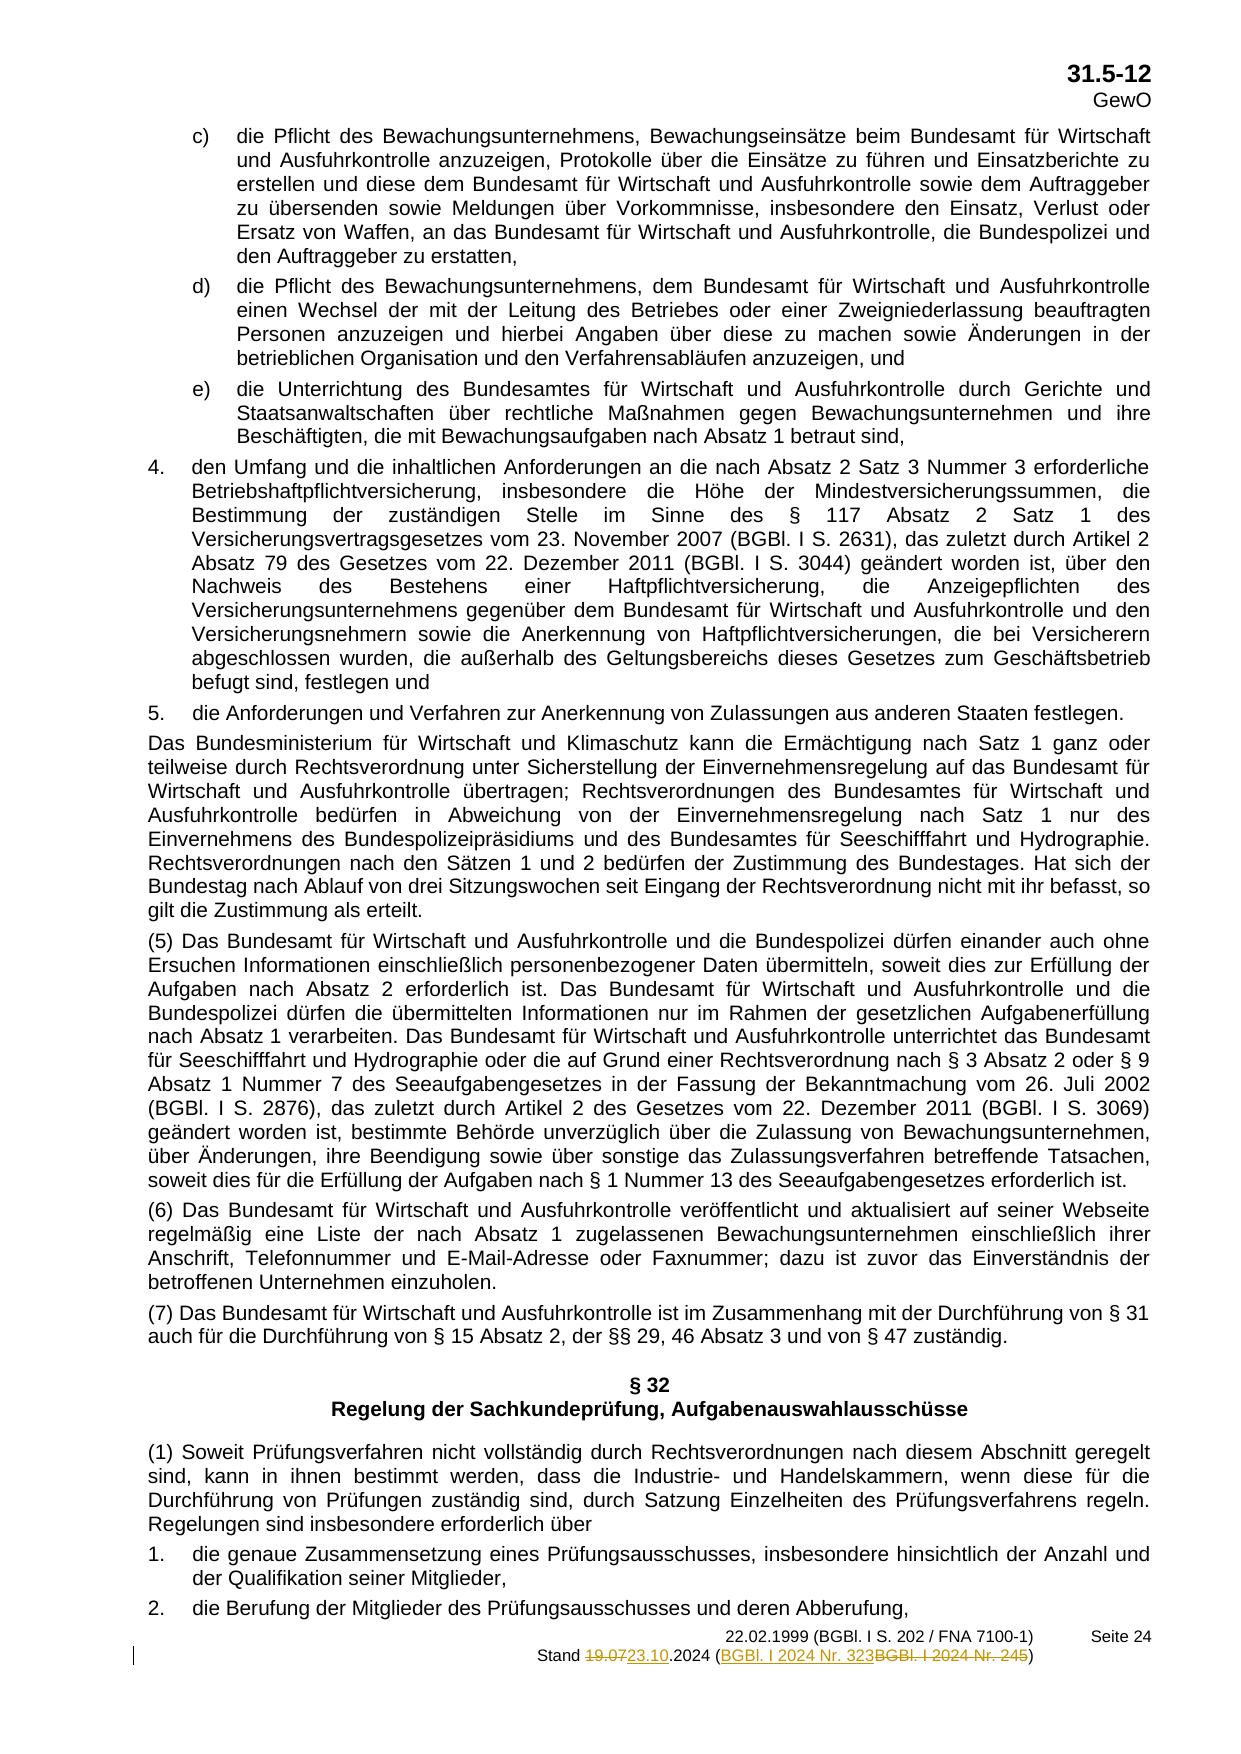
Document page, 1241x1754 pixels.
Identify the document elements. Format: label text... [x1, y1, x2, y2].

text (1) Soweit Prüfungsverfahren nicht vollständig durch Rechtsverordnungen nach diesem Abschnitt geregelt sind, kann in ihnen bestimmt werden, dass die Industrie- und Handelskammern, wenn diese für die Durchführung von Prüfungen zuständig sind, durch Satzung Einzelheiten des Prüfungsverfahrens regeln. Regelungen sind insbesondere erforderlich über [148, 1440, 1152, 1536]
text (7) Das Bundesamt für Wirtschaft und Ausfuhrkontrolle ist im Zusammenhang mit der Durchführung von § 31 auch für die Durchführung von § 15 Absatz 2, der §§ 29, 46 Absatz 3 und von § 47 zuständig. [148, 1300, 1152, 1348]
text c) die Pflicht des Bewachungsunternehmens, Bewachungseinsätze beim Bundesamt für Wirtschaft und Ausfuhrkontrolle anzuzeigen, Protokolle über die Einsätze zu führen und Einsatzberichte zu erstellen und diese dem Bundesamt für Wirtschaft und Ausfuhrkontrolle sowie dem Auftraggeber zu übersenden sowie Meldungen über Vorkommnisse, insbesondere den Einsatz, Verlust oder Ersatz von Waffen, an das Bundesamt für Wirtschaft und Ausfuhrkontrolle, die Bundespolizei und den Auftraggeber zu erstatten, [192, 124, 1152, 268]
text d) die Pflicht des Bewachungsunternehmens, dem Bundesamt für Wirtschaft und Ausfuhrkontrolle einen Wechsel der mit der Leitung des Betriebes oder einer Zweigniederlassung beauftragten Personen anzuzeigen und hierbei Angaben über diese zu machen sowie Änderungen in der betrieblichen Organisation und den Verfahrensabläufen anzuzeigen, und [192, 274, 1152, 370]
text (5) Das Bundesamt für Wirtschaft und Ausfuhrkontrolle und die Bundespolizei dürfen einander auch ohne Ersuchen Informationen einschließlich personenbezogener Daten übermitteln, soweit dies zur Erfüllung der Aufgaben nach Absatz 2 erforderlich ist. Das Bundesamt für Wirtschaft und Ausfuhrkontrolle und die Bundespolizei dürfen die übermittelten Informationen nur im Rahmen der gesetzlichen Aufgabenerfüllung nach Absatz 1 verarbeiten. Das Bundesamt für Wirtschaft und Ausfuhrkontrolle unterrichtet das Bundesamt für Seeschifffahrt und Hydrographie oder die auf Grund einer Rechtsverordnung nach § 3 Absatz 2 oder § 9 Absatz 1 Nummer 7 des Seeaufgabengesetzes in der Fassung der Bekanntmachung vom 26. Juli 2002 (BGBl. I S. 2876), das zuletzt durch Artikel 2 des Gesetzes vom 22. Dezember 2011 (BGBl. I S. 3069) geändert worden ist, bestimmte Behörde unverzüglich über die Zulassung von Bewachungsunternehmen, über Änderungen, ihre Beendigung sowie über sonstige das Zulassungsverfahren betreffende Tatsachen, soweit dies für die Erfüllung der Aufgaben nach § 1 Nummer 13 des Seeaufgabengesetzes erforderlich ist. [148, 928, 1152, 1192]
subtitle § 32 Regelung der Sachkundeprüfung, Aufgabenauswahlausschüsse [148, 1373, 1152, 1421]
text (6) Das Bundesamt für Wirtschaft und Ausfuhrkontrolle veröffentlicht und aktualisiert auf seiner Webseite regelmäßig eine Liste der nach Absatz 1 zugelassenen Bewachungsunternehmen einschließlich ihrer Anschrift, Telefonnummer und E-Mail-Adresse oder Faxnummer; dazu ist zuvor das Einverständnis der betroffenen Unternehmen einzuholen. [148, 1198, 1152, 1294]
text 5. die Anforderungen und Verfahren zur Anerkennung von Zulassungen aus anderen Staaten festlegen. [148, 700, 1152, 724]
text e) die Unterrichtung des Bundesamtes für Wirtschaft und Ausfuhrkontrolle durch Gerichte und Staatsanwaltschaften über rechtliche Maßnahmen gegen Bewachungsunternehmen und ihre Beschäftigten, die mit Bewachungsaufgaben nach Absatz 1 betraut sind, [192, 376, 1152, 448]
text 4. den Umfang und die inhaltlichen Anforderungen an die nach Absatz 2 Satz 3 Nummer 3 erforderliche Betriebshaftpflichtversicherung, insbesondere die Höhe der Mindestversicherungssummen, die Bestimmung der zuständigen Stelle im Sinne des § 117 Absatz 2 Satz 1 des Versicherungsvertragsgesetzes vom 23. November 2007 (BGBl. I S. 2631), das zuletzt durch Artikel 2 Absatz 79 des Gesetzes vom 22. Dezember 2011 (BGBl. I S. 3044) geändert worden ist, über den Nachweis des Bestehens einer Haftpflichtversicherung, die Anzeigepflichten des Versicherungsunternehmens gegenüber dem Bundesamt für Wirtschaft und Ausfuhrkontrolle und den Versicherungsnehmern sowie die Anerkennung von Haftpflichtversicherungen, die bei Versicherern abgeschlossen wurden, die außerhalb des Geltungsbereichs dieses Gesetzes zum Geschäftsbetrieb befugt sind, festlegen und [148, 454, 1152, 694]
text 1. die genaue Zusammensetzung eines Prüfungsausschusses, insbesondere hinsichtlich der Anzahl und der Qualifikation seiner Mitglieder, [148, 1542, 1152, 1590]
text 2. die Berufung der Mitglieder des Prüfungsausschusses und deren Abberufung, [148, 1596, 1152, 1620]
text Das Bundesministerium für Wirtschaft und Klimaschutz kann die Ermächtigung nach Satz 1 ganz oder teilweise durch Rechtsverordnung unter Sicherstellung der Einvernehmensregelung auf das Bundesamt für Wirtschaft und Ausfuhrkontrolle übertragen; Rechtsverordnungen des Bundesamtes für Wirtschaft und Ausfuhrkontrolle bedürfen in Abweichung von der Einvernehmensregelung nach Satz 1 nur des Einvernehmens des Bundespolizeipräsidiums und des Bundesamtes für Seeschifffahrt und Hydrographie. Rechtsverordnungen nach den Sätzen 1 und 2 bedürfen der Zustimmung des Bundestages. Hat sich der Bundestag nach Ablauf von drei Sitzungswochen seit Eingang der Rechtsverordnung nicht mit ihr befasst, so gilt die Zustimmung als erteilt. [148, 731, 1152, 922]
